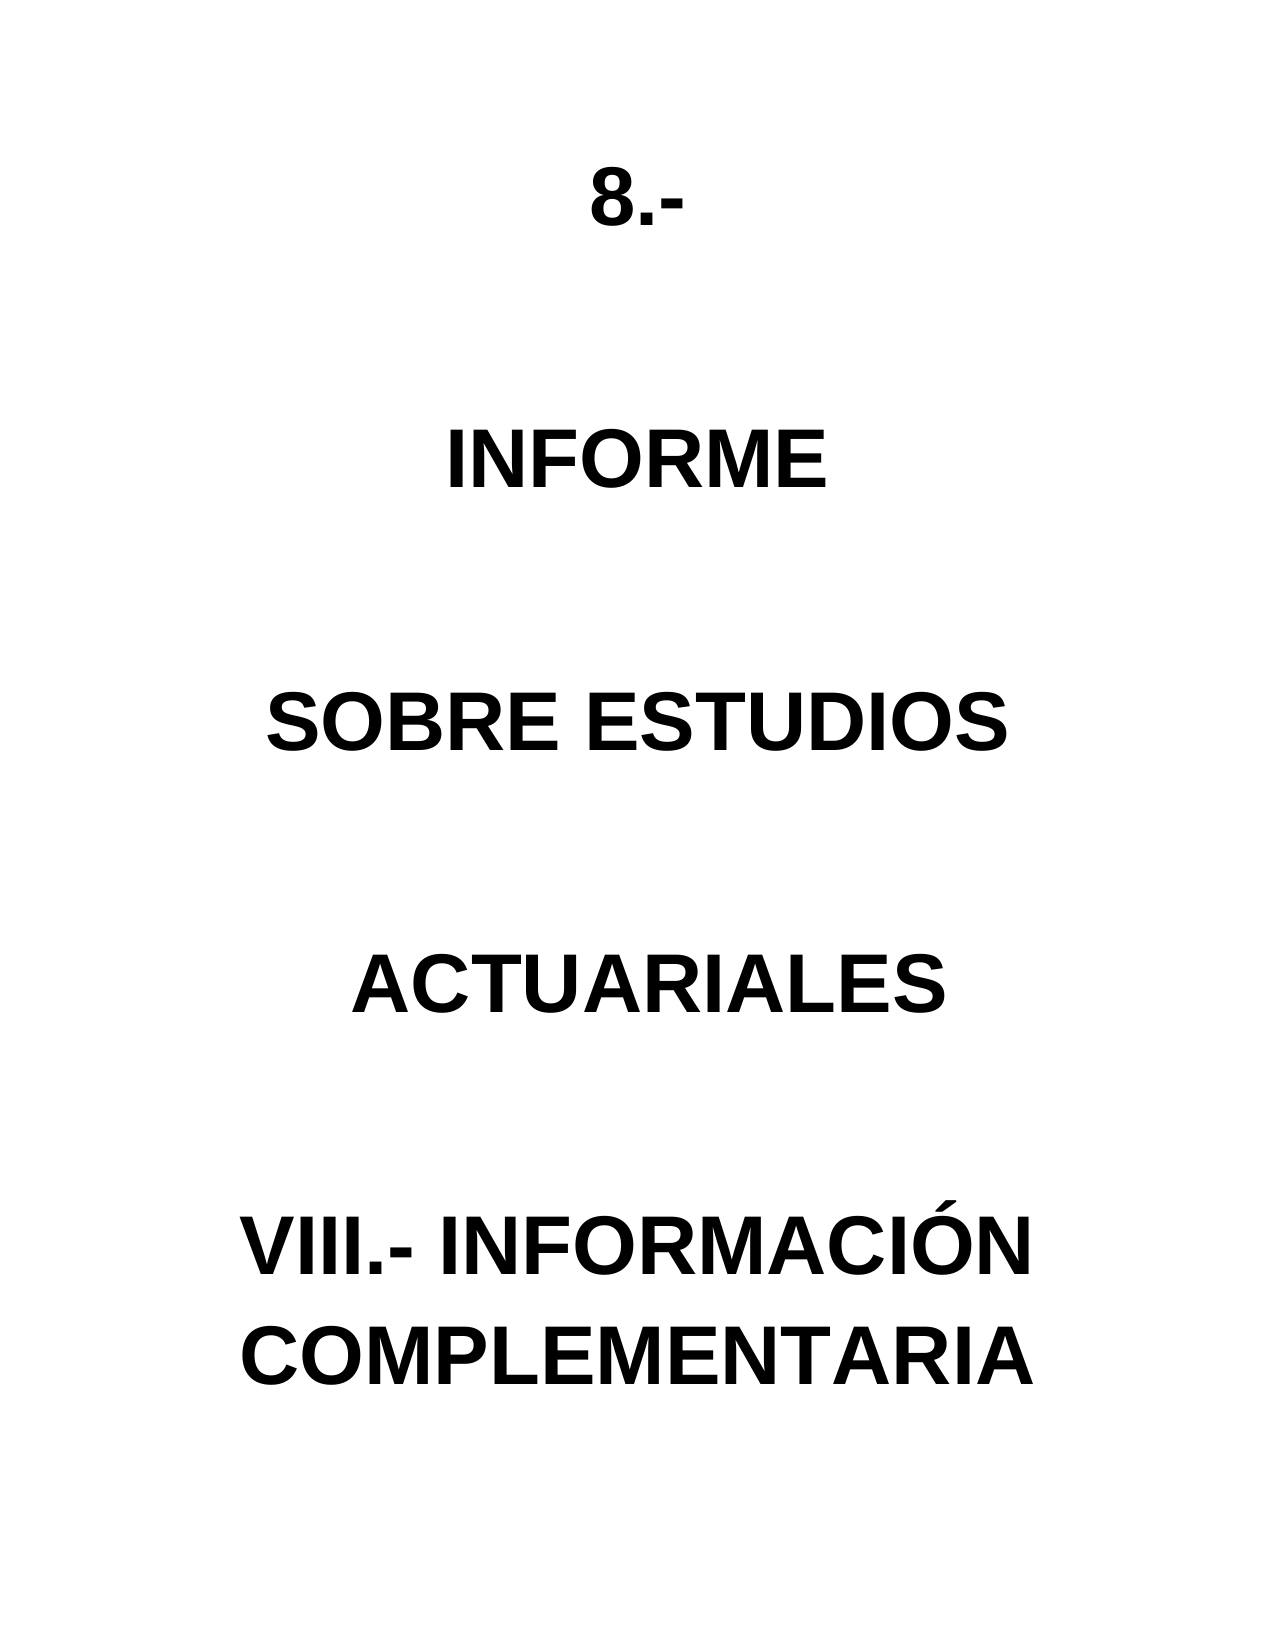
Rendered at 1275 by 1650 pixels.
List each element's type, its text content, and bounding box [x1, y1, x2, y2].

text 8.- [177, 148, 1098, 243]
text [177, 1196, 1098, 1402]
text INFORME [177, 410, 1098, 506]
text ACTUARIALES [177, 934, 1098, 1030]
text SOBRE ESTUDIOS [177, 672, 1098, 768]
